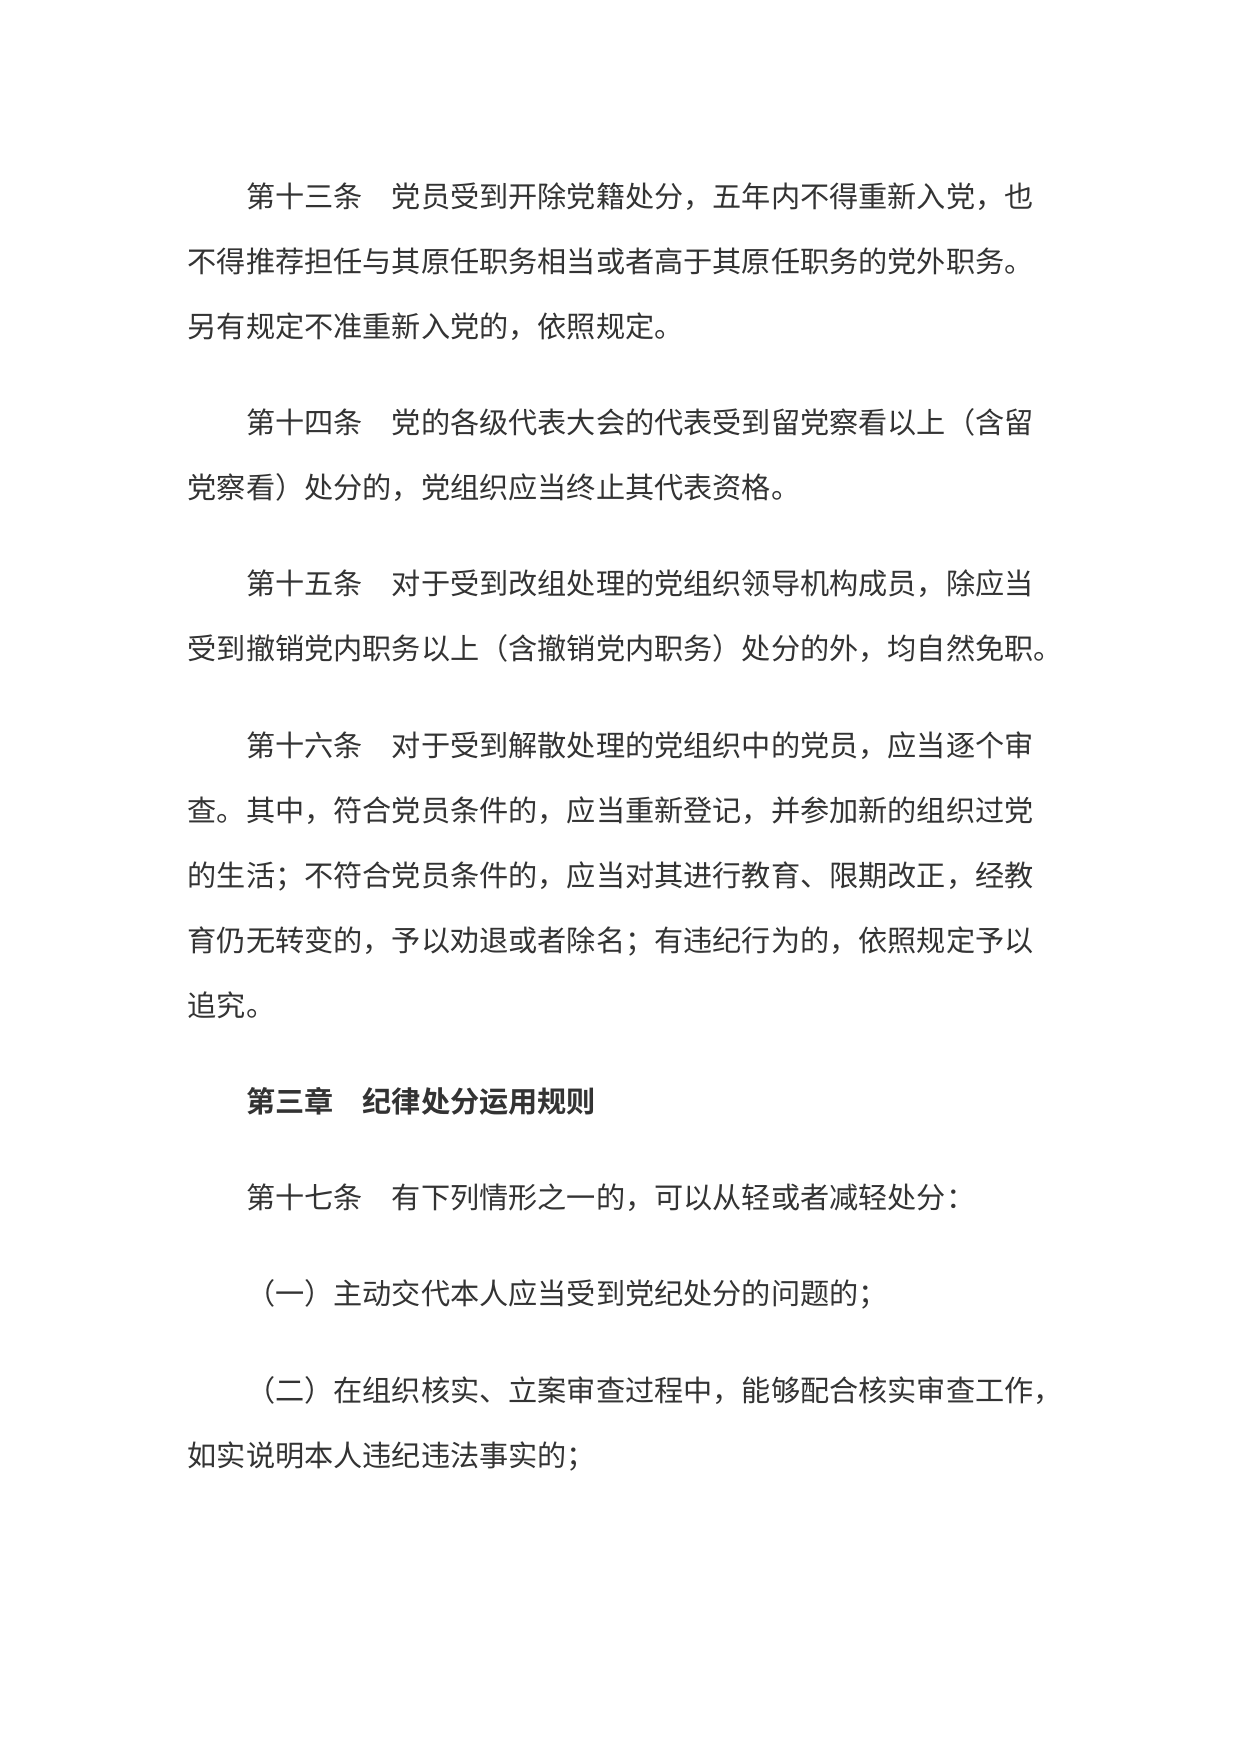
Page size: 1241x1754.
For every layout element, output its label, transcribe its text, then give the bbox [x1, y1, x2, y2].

text （一）主动交代本人应当受到党纪处分的问题的； [187, 1259, 1053, 1324]
text 第三章 纪律处分运用规则 [187, 1067, 1053, 1132]
text 第十四条 党的各级代表大会的代表受到留党察看以上（含留党察看）处分的，党组织应当终止其代表资格。 [187, 388, 1053, 518]
text 第十五条 对于受到改组处理的党组织领导机构成员，除应当受到撤销党内职务以上（含撤销党内职务）处分的外，均自然免职。 [187, 549, 1053, 679]
text 第十三条 党员受到开除党籍处分，五年内不得重新入党，也不得推荐担任与其原任职务相当或者高于其原任职务的党外职务。另有规定不准重新入党的，依照规定。 [187, 162, 1053, 357]
text 第十七条 有下列情形之一的，可以从轻或者减轻处分： [187, 1163, 1053, 1228]
text 第十六条 对于受到解散处理的党组织中的党员，应当逐个审查。其中，符合党员条件的，应当重新登记，并参加新的组织过党的生活；不符合党员条件的，应当对其进行教育、限期改正，经教育仍无转变的，予以劝退或者除名；有违纪行为的，依照规定予以追究。 [187, 711, 1053, 1036]
text （二）在组织核实、立案审查过程中，能够配合核实审查工作，如实说明本人违纪违法事实的； [187, 1356, 1053, 1486]
